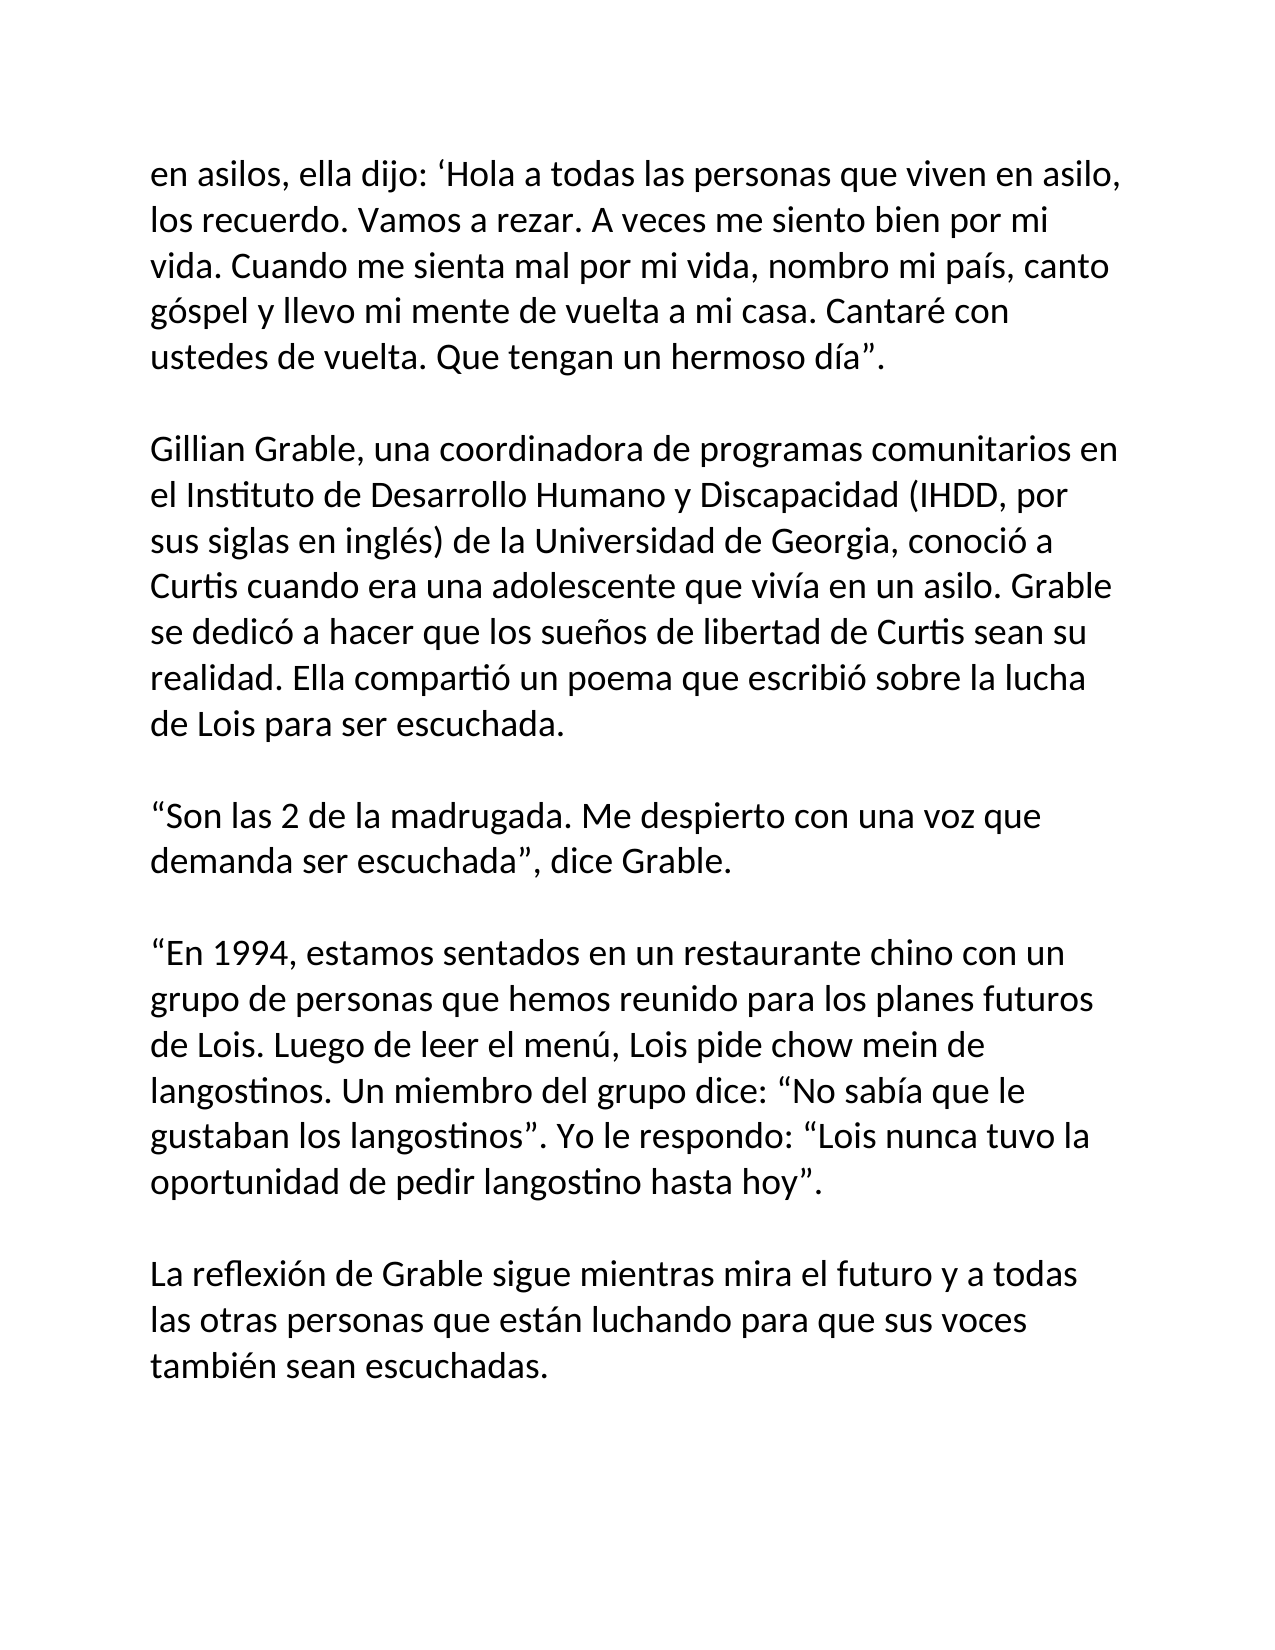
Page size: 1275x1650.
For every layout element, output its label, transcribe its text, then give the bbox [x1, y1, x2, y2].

text La reflexión de Grable sigue mientras mira el futuro y a todas las otras personas que están luchando para que sus voces también sean escuchadas. [150, 1250, 1125, 1387]
text “En 1994, estamos sentados en un restaurante chino con un grupo de personas que hemos reunido para los planes futuros de Lois. Luego de leer el menú, Lois pide chow mein de langostinos. Un miembro del grupo dice: “No sabía que le gustaban los langostinos”. Yo le respondo: “Lois nunca tuvo la oportunidad de pedir langostino hasta hoy”. [150, 929, 1125, 1204]
text Gillian Grable, una coordinadora de programas comunitarios en el Instituto de Desarrollo Humano y Discapacidad (IHDD, por sus siglas en inglés) de la Universidad de Georgia, conoció a Curtis cuando era una adolescente que vivía en un asilo. Grable se dedicó a hacer que los sueños de libertad de Curtis sean su realidad. Ella compartió un poema que escribió sobre la lucha de Lois para ser escuchada. [150, 425, 1125, 746]
list “Son las 2 de la madrugada. Me despierto con una voz que demanda ser escuchada”, dice Grable. [150, 792, 1125, 883]
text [150, 150, 1125, 379]
